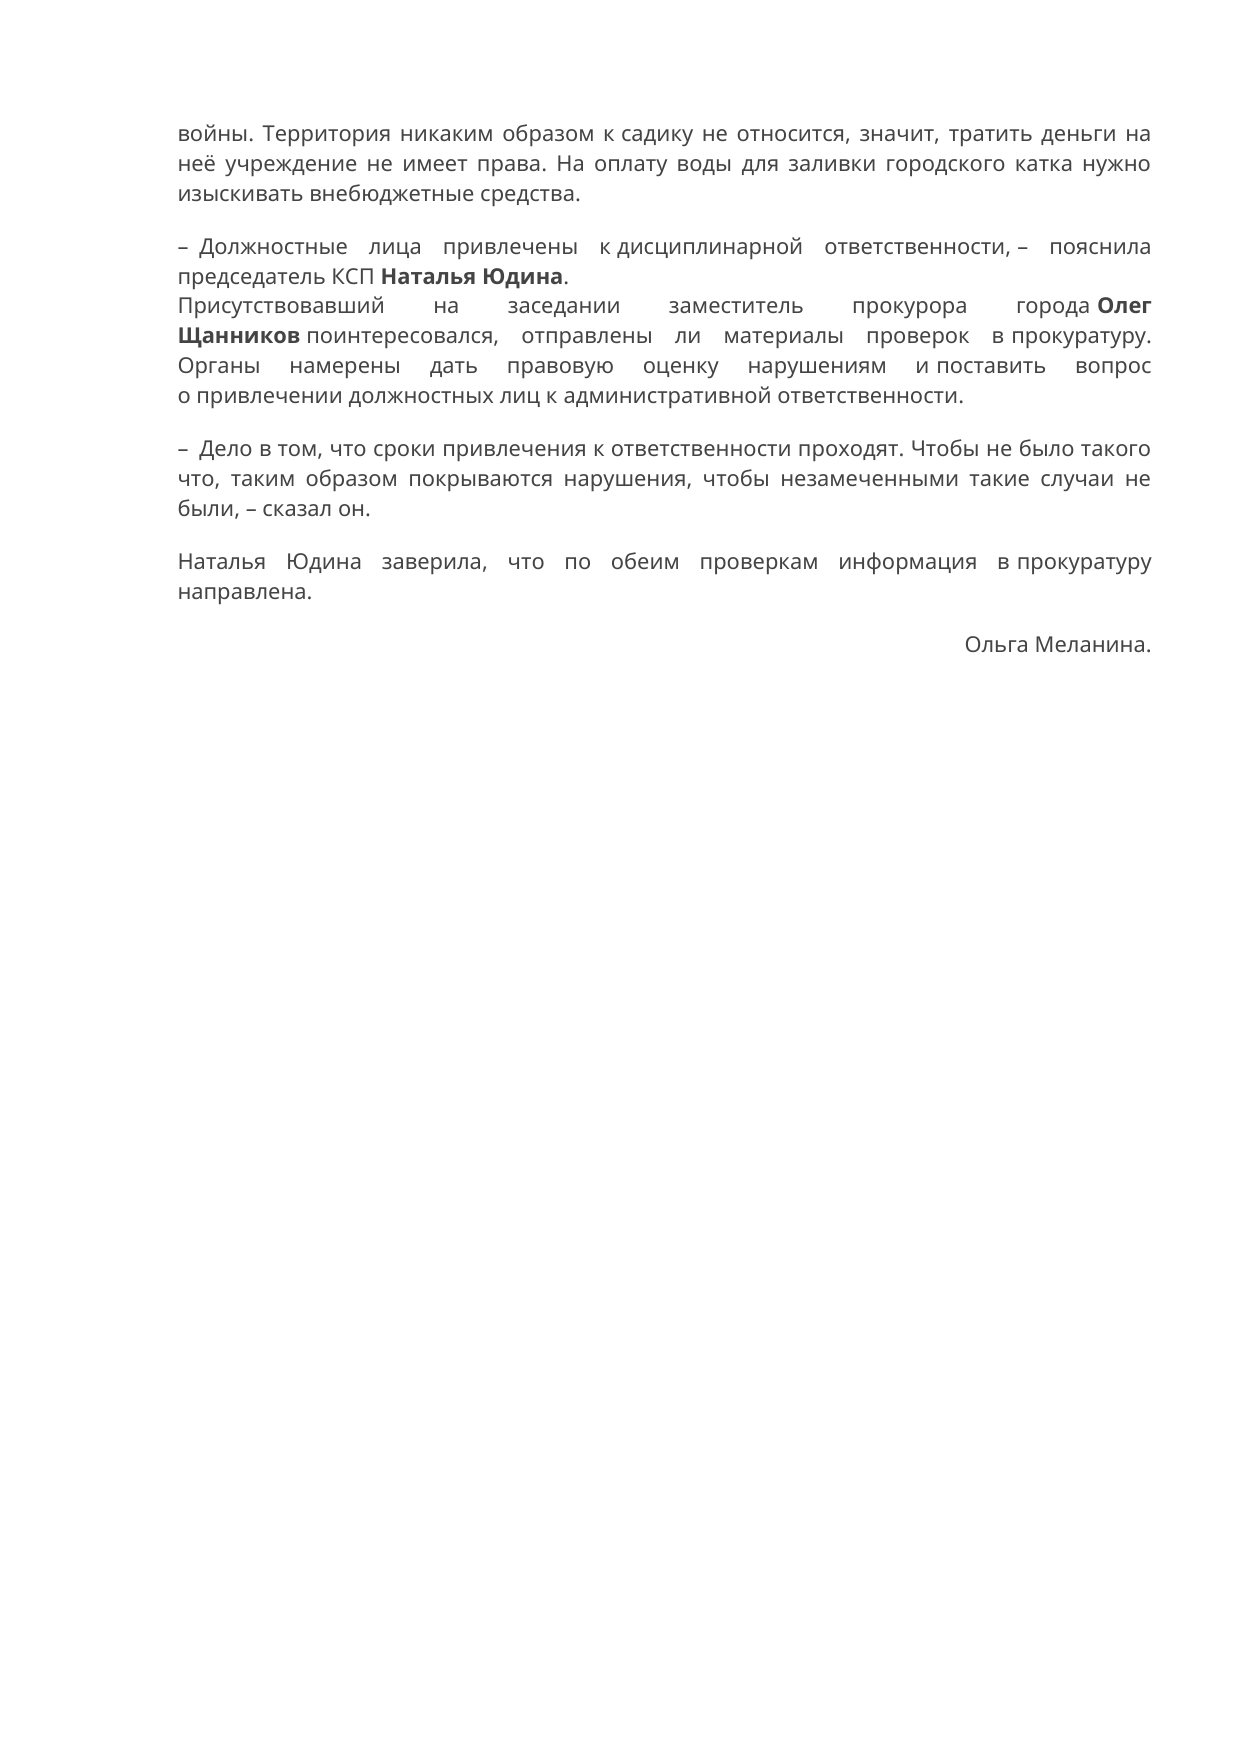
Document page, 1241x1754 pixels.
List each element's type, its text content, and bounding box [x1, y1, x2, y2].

text – Дело в том, что сроки привлечения к ответственности проходят. Чтобы не было такого что, таким образом покрываются нарушения, чтобы незамеченными такие случаи не были, – сказал он. [177, 433, 1152, 522]
text Наталья Юдина заверила, что по обеим проверкам информация в прокуратуру направлена. [177, 546, 1152, 606]
text Присутствовавший на заседании заместитель прокурора города Олег Щанников поинтересовался, отправлены ли материалы проверок в прокуратуру. Органы намерены дать правовую оценку нарушениям и поставить вопрос о привлечении должностных лиц к административной ответственности. [177, 291, 1152, 410]
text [177, 118, 1152, 207]
text Ольга Меланина. [177, 629, 1152, 659]
text – Должностные лица привлечены к дисциплинарной ответственности, – пояснила председатель КСП Наталья Юдина. [177, 231, 1152, 291]
